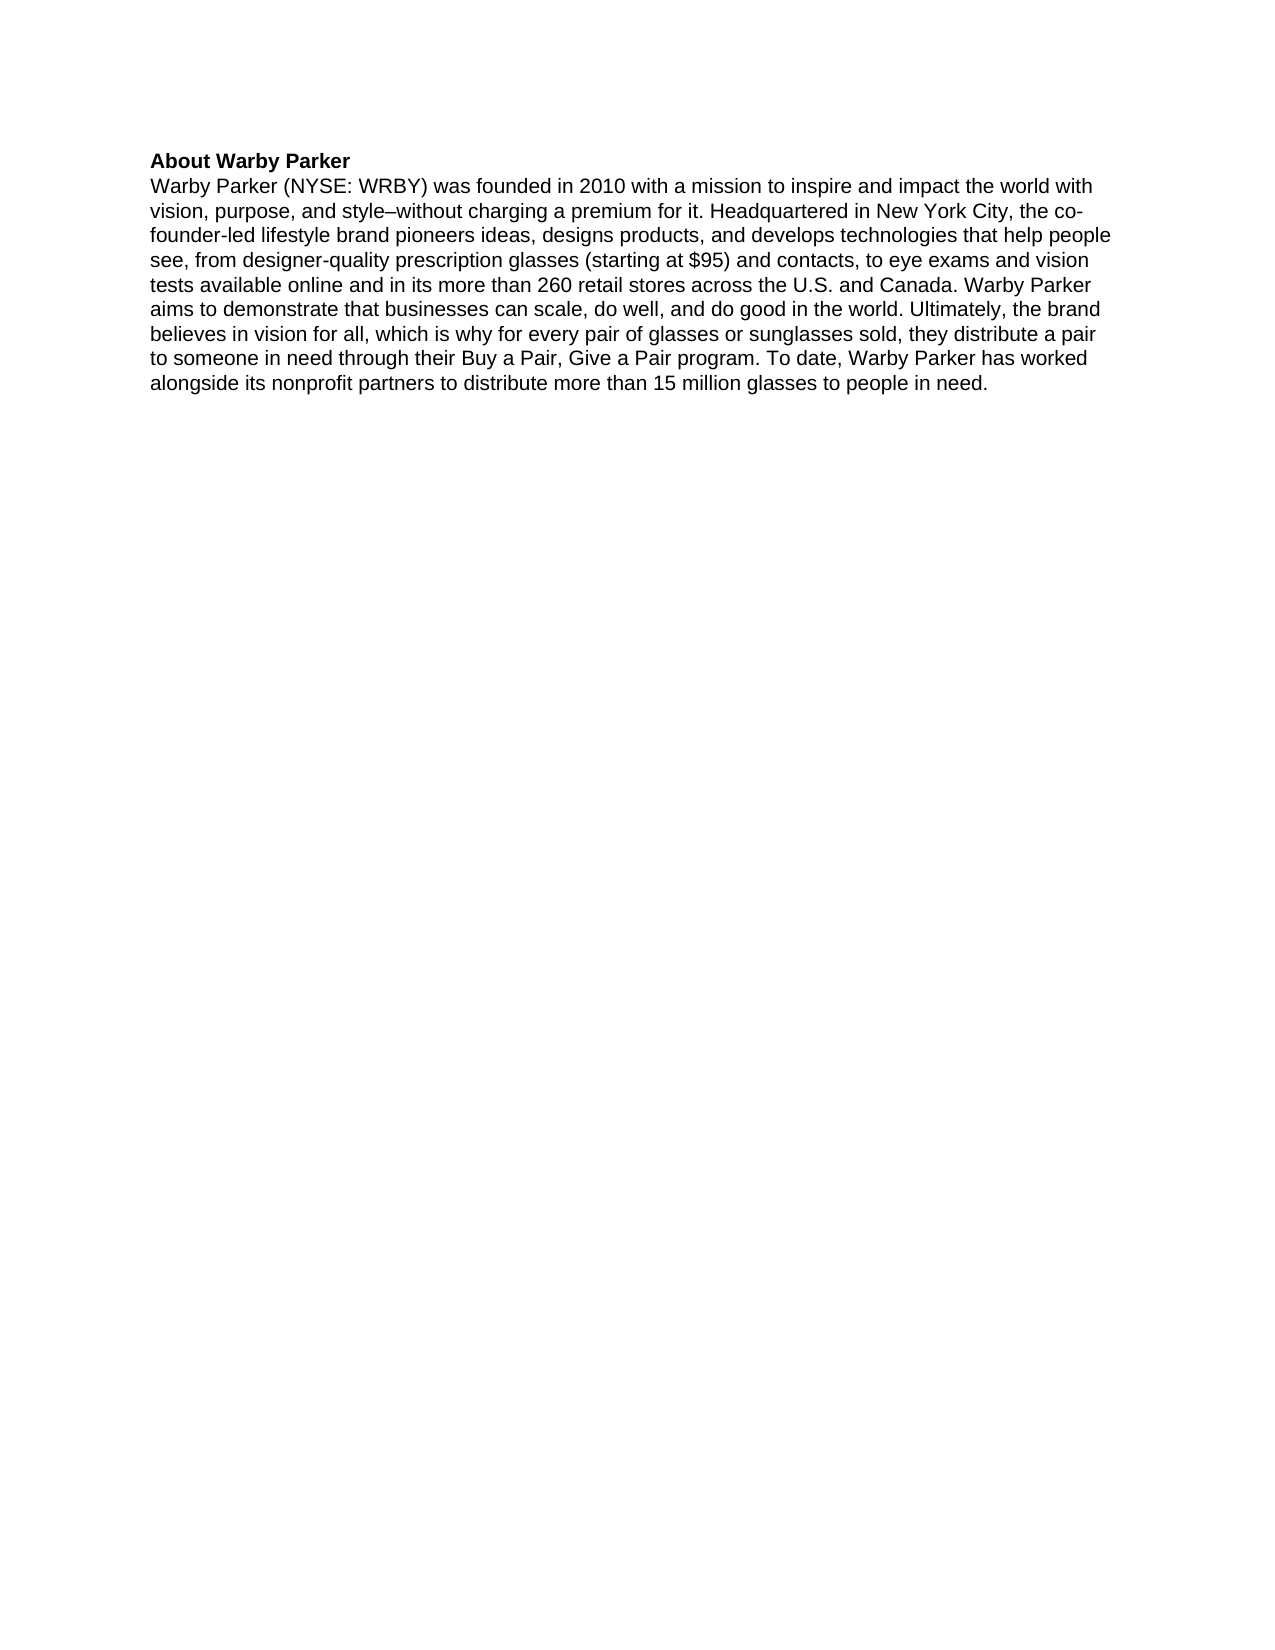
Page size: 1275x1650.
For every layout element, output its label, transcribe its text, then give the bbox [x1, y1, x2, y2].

text About Warby Parker [150, 149, 1131, 173]
text Warby Parker (NYSE: WRBY) was founded in 2010 with a mission to inspire and impact the world with vision, purpose, and style–without charging a premium for it. Headquartered in New York City, the co-founder-led lifestyle brand pioneers ideas, designs products, and develops technologies that help people see, from designer-quality prescription glasses (starting at $95) and contacts, to eye exams and vision tests available online and in its more than 260 retail stores across the U.S. and Canada. Warby Parker aims to demonstrate that businesses can scale, do well, and do good in the world. Ultimately, the brand believes in vision for all, which is why for every pair of glasses or sunglasses sold, they distribute a pair to someone in need through their Buy a Pair, Give a Pair program. To date, Warby Parker has worked alongside its nonprofit partners to distribute more than 15 million glasses to people in need. [150, 174, 1119, 395]
